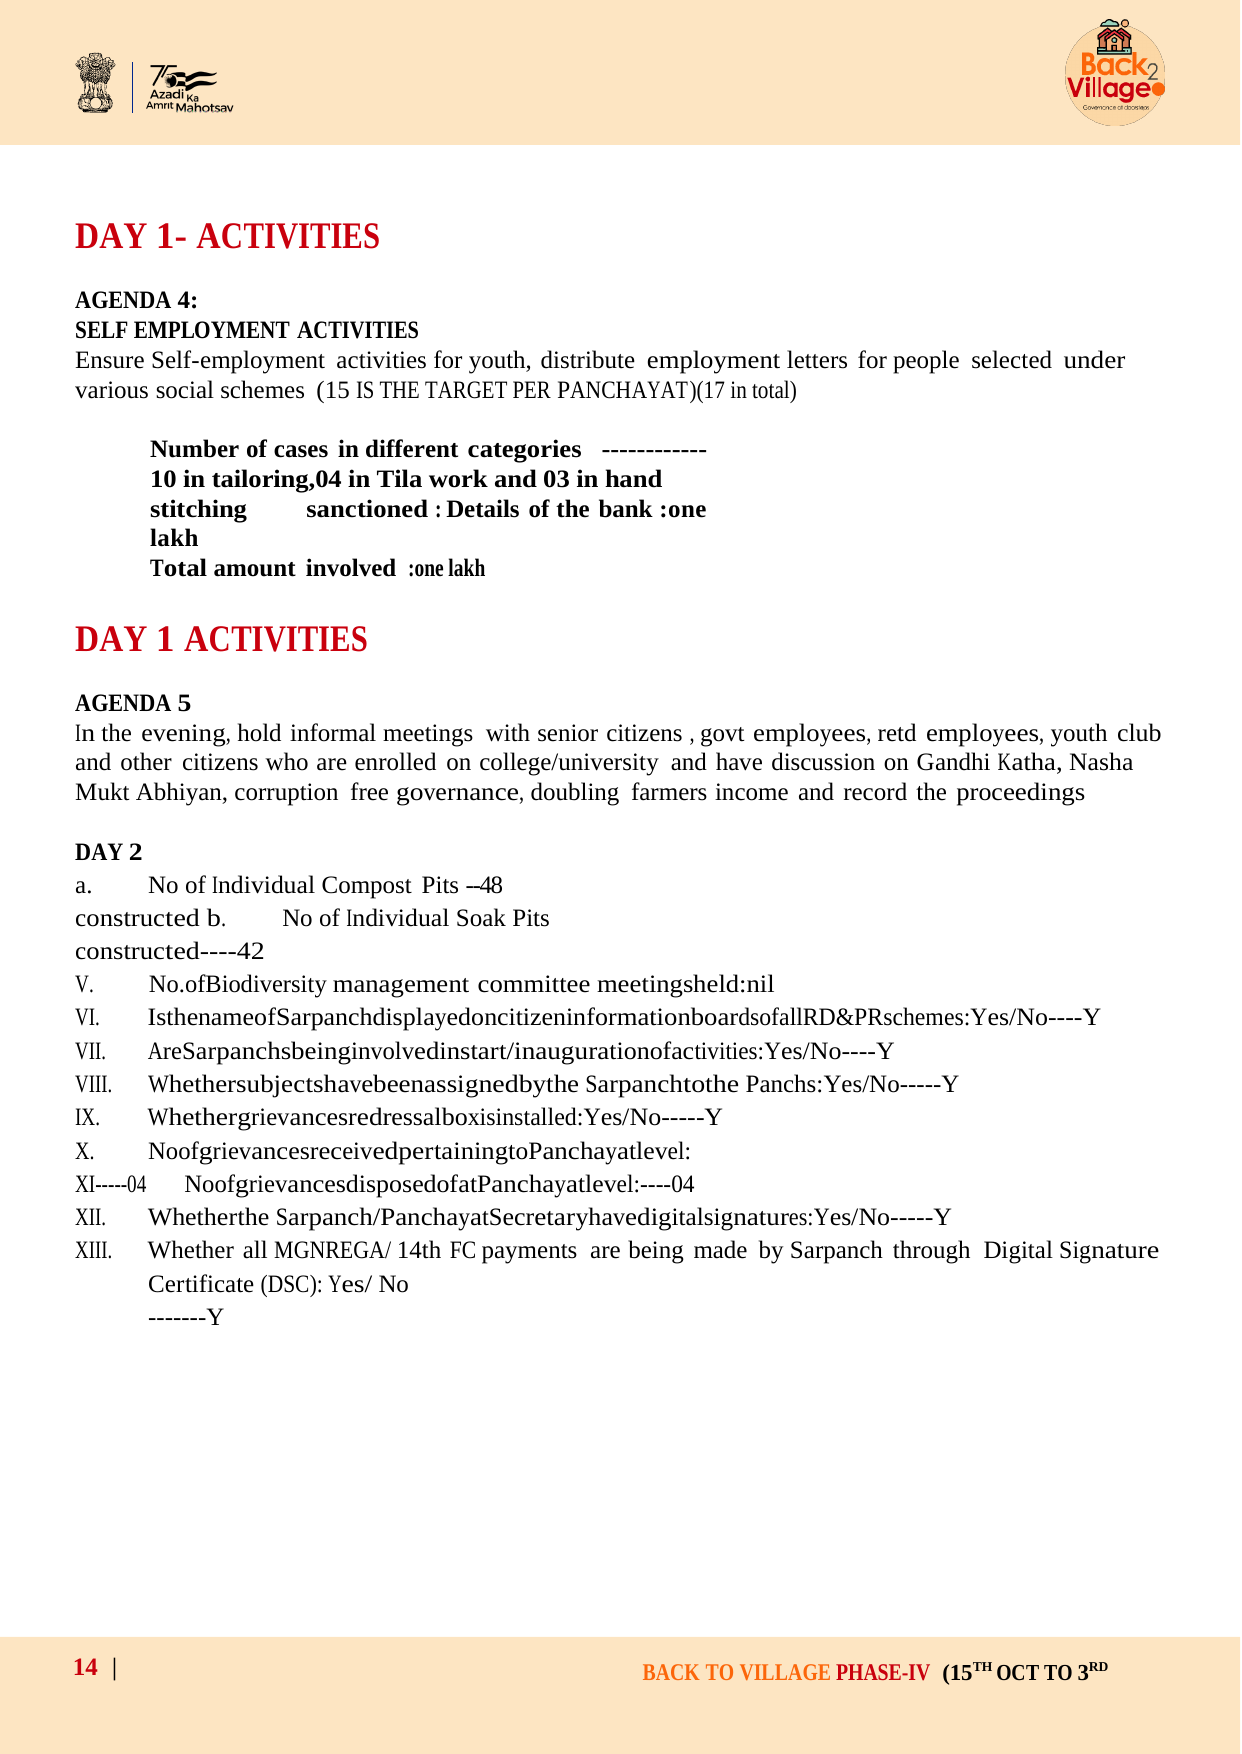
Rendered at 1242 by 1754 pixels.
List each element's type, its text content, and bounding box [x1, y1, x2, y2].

text AGENDA 5 [75, 688, 1242, 717]
text XII. Whetherthe Sarpanch/PanchayatSecretaryhavedigitalsignatures:Yes/No-----Y [75, 1202, 1242, 1231]
text Number of cases in different categories ------------10 in tailoring,04 in Tila work and 03 in hand stitching sanctioned : Details of the bank :one lakh [150, 434, 729, 552]
text VI. IsthenameofSarpanchdisplayedoncitizeninformationboardsofallRD&PRschemes:Yes/No----Y [75, 1002, 1242, 1031]
picture [143, 60, 235, 115]
picture [1063, 17, 1166, 126]
text IX. Whethergrievancesredressalboxisinstalled:Yes/No-----Y [75, 1102, 1242, 1131]
text V. No.ofBiodiversity management committee meetingsheld:nil [75, 969, 1242, 998]
text SELF EMPLOYMENT ACTIVITIES [75, 315, 1242, 344]
text Certificate (DSC): Yes/ No [148, 1269, 1242, 1297]
picture [73, 50, 118, 115]
text Total amount involved :one lakh [150, 553, 1242, 582]
text DAY 1- ACTIVITIES [75, 214, 1242, 257]
text VIII. Whethersubjectshavebeenassignedbythe Sarpanchtothe Panchs:Yes/No-----Y [75, 1069, 1242, 1098]
text X. NoofgrievancesreceivedpertainingtoPanchayatlevel: XI-----04 NoofgrievancesdisposedofatPanchayatlevel:----04 [75, 1136, 697, 1198]
text In the evening, hold informal meetings with senior citizens , govt employees, retd employees, youth club and other citizens who are enrolled on college/university and have discussion on Gandhi Katha, Nasha Mukt Abhiyan, corruption free governance, doubling farmers income and record the proceedings [75, 718, 1164, 806]
text DAY 2 [75, 837, 1242, 865]
text VII. AreSarpanchsbeinginvolvedinstart/inaugurationofactivities:Yes/No----Y [75, 1036, 1242, 1064]
text a. No of Individual Compost Pits --48 constructed b. No of Individual Soak Pits constructed----42 [75, 870, 592, 965]
text -------Y [148, 1302, 1242, 1331]
text Ensure Self-employment activities for youth, distribute employment letters for people selected under various social schemes (15 IS THE TARGET PER PANCHAYAT)(17 in total) [75, 345, 1129, 404]
text AGENDA 4: [75, 285, 1242, 314]
text DAY 1 ACTIVITIES [75, 616, 1242, 659]
text XIII. Whether all MGNREGA/ 14th FC payments are being made by Sarpanch through Digital Signature [75, 1235, 1242, 1264]
